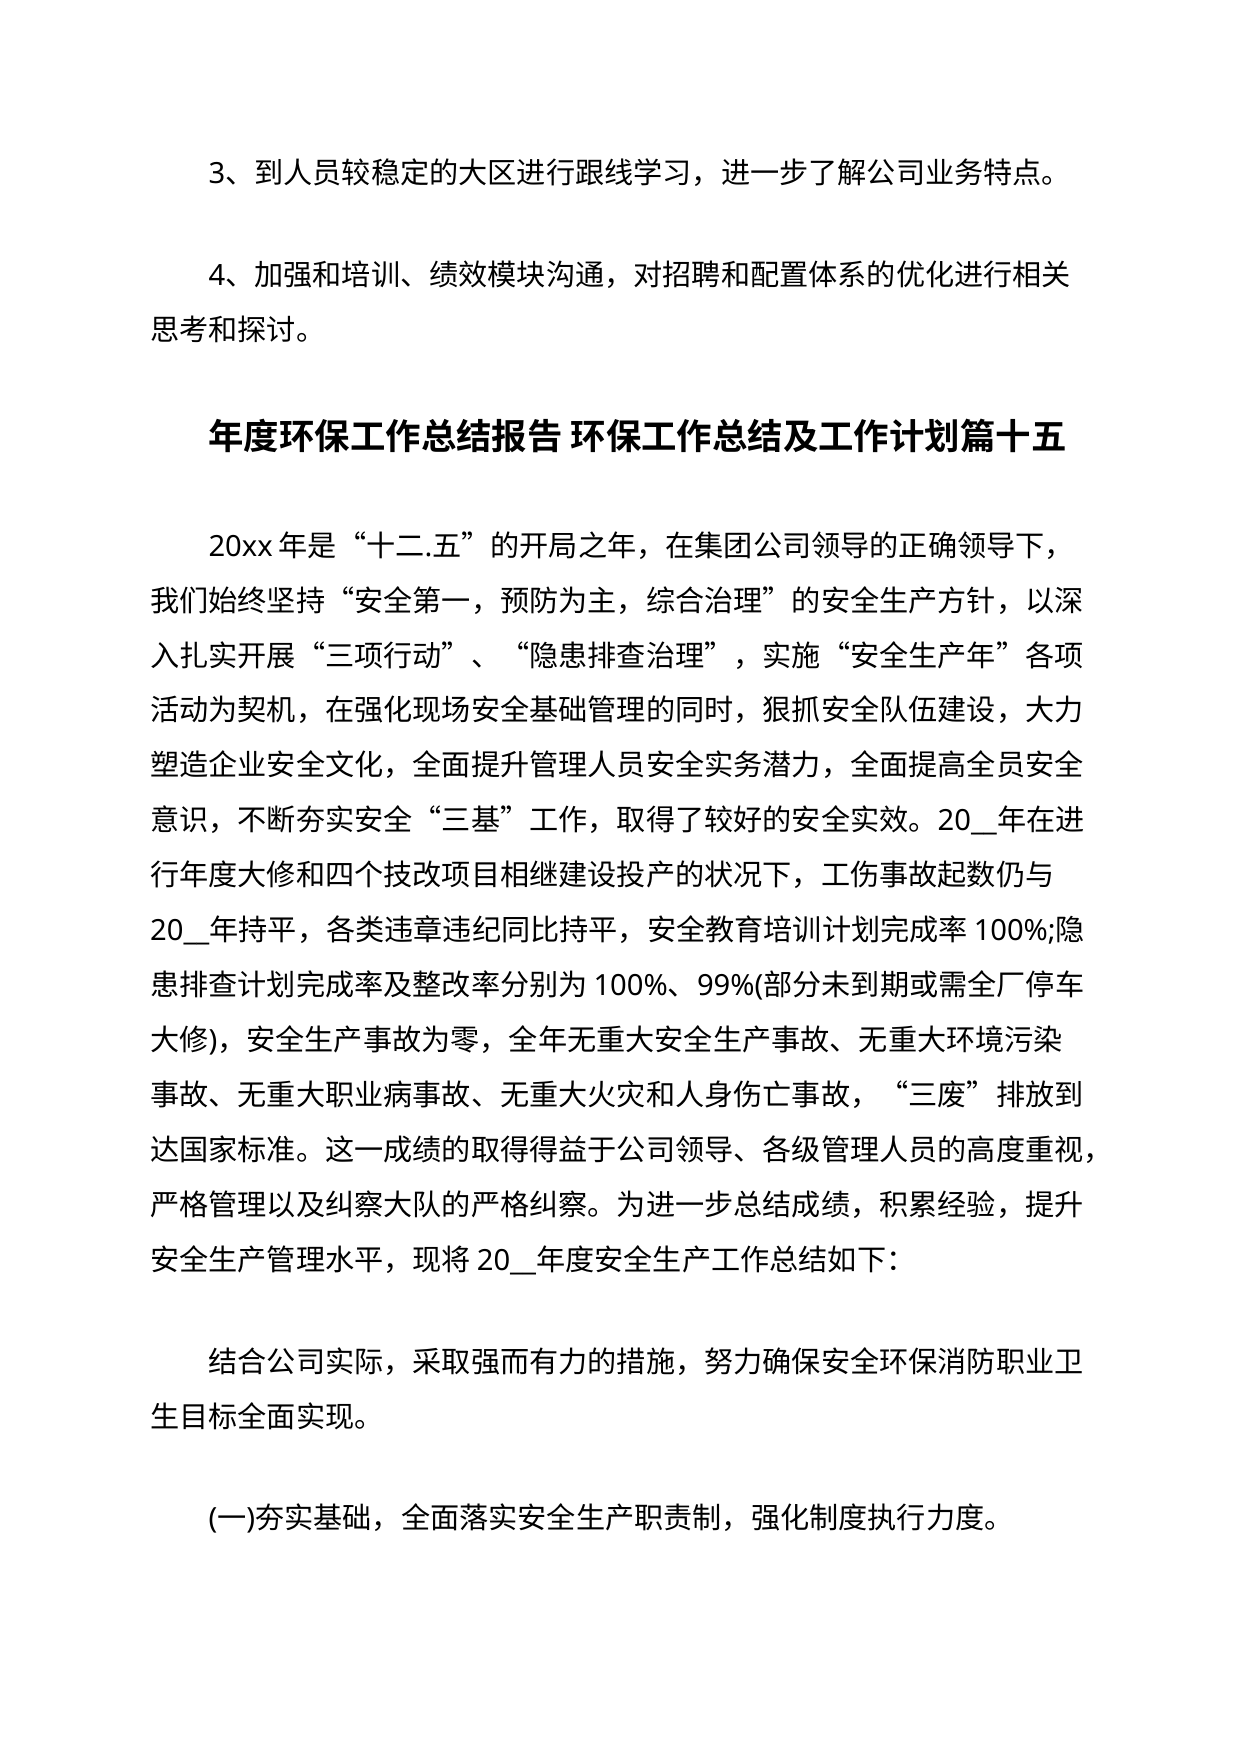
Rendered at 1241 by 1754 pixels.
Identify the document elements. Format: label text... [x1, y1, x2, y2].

text 20xx年是“十二.五”的开局之年，在集团公司领导的正确领导下，我们始终坚持“安全第一，预防为主，综合治理”的安全生产方针，以深入扎实开展“三项行动”、“隐患排查治理”，实施“安全生产年”各项活动为契机，在强化现场安全基础管理的同时，狠抓安全队伍建设，大力塑造企业安全文化，全面提升管理人员安全实务潜力，全面提高全员安全意识，不断夯实安全“三基”工作，取得了较好的安全实效。20__年在进行年度大修和四个技改项目相继建设投产的状况下，工伤事故起数仍与20__年持平，各类违章违纪同比持平，安全教育培训计划完成率100%;隐患排查计划完成率及整改率分别为100%、99%(部分未到期或需全厂停车大修)，安全生产事故为零，全年无重大安全生产事故、无重大环境污染事故、无重大职业病事故、无重大火灾和人身伤亡事故，“三废”排放到达国家标准。这一成绩的取得得益于公司领导、各级管理人员的高度重视，严格管理以及纠察大队的严格纠察。为进一步总结成绩，积累经验，提升安全生产管理水平，现将20__年度安全生产工作总结如下： [150, 522, 1090, 1279]
text 4、加强和培训、绩效模块沟通，对招聘和配置体系的优化进行相关思考和探讨。 [150, 252, 1090, 349]
text 结合公司实际，采取强而有力的措施，努力确保安全环保消防职业卫生目标全面实现。 [150, 1338, 1090, 1436]
text 3、到人员较稳定的大区进行跟线学习，进一步了解公司业务特点。 [150, 150, 1090, 192]
text 年度环保工作总结报告 环保工作总结及工作计划篇十五 [150, 409, 1090, 460]
text (一)夯实基础，全面落实安全生产职责制，强化制度执行力度。 [150, 1495, 1090, 1537]
